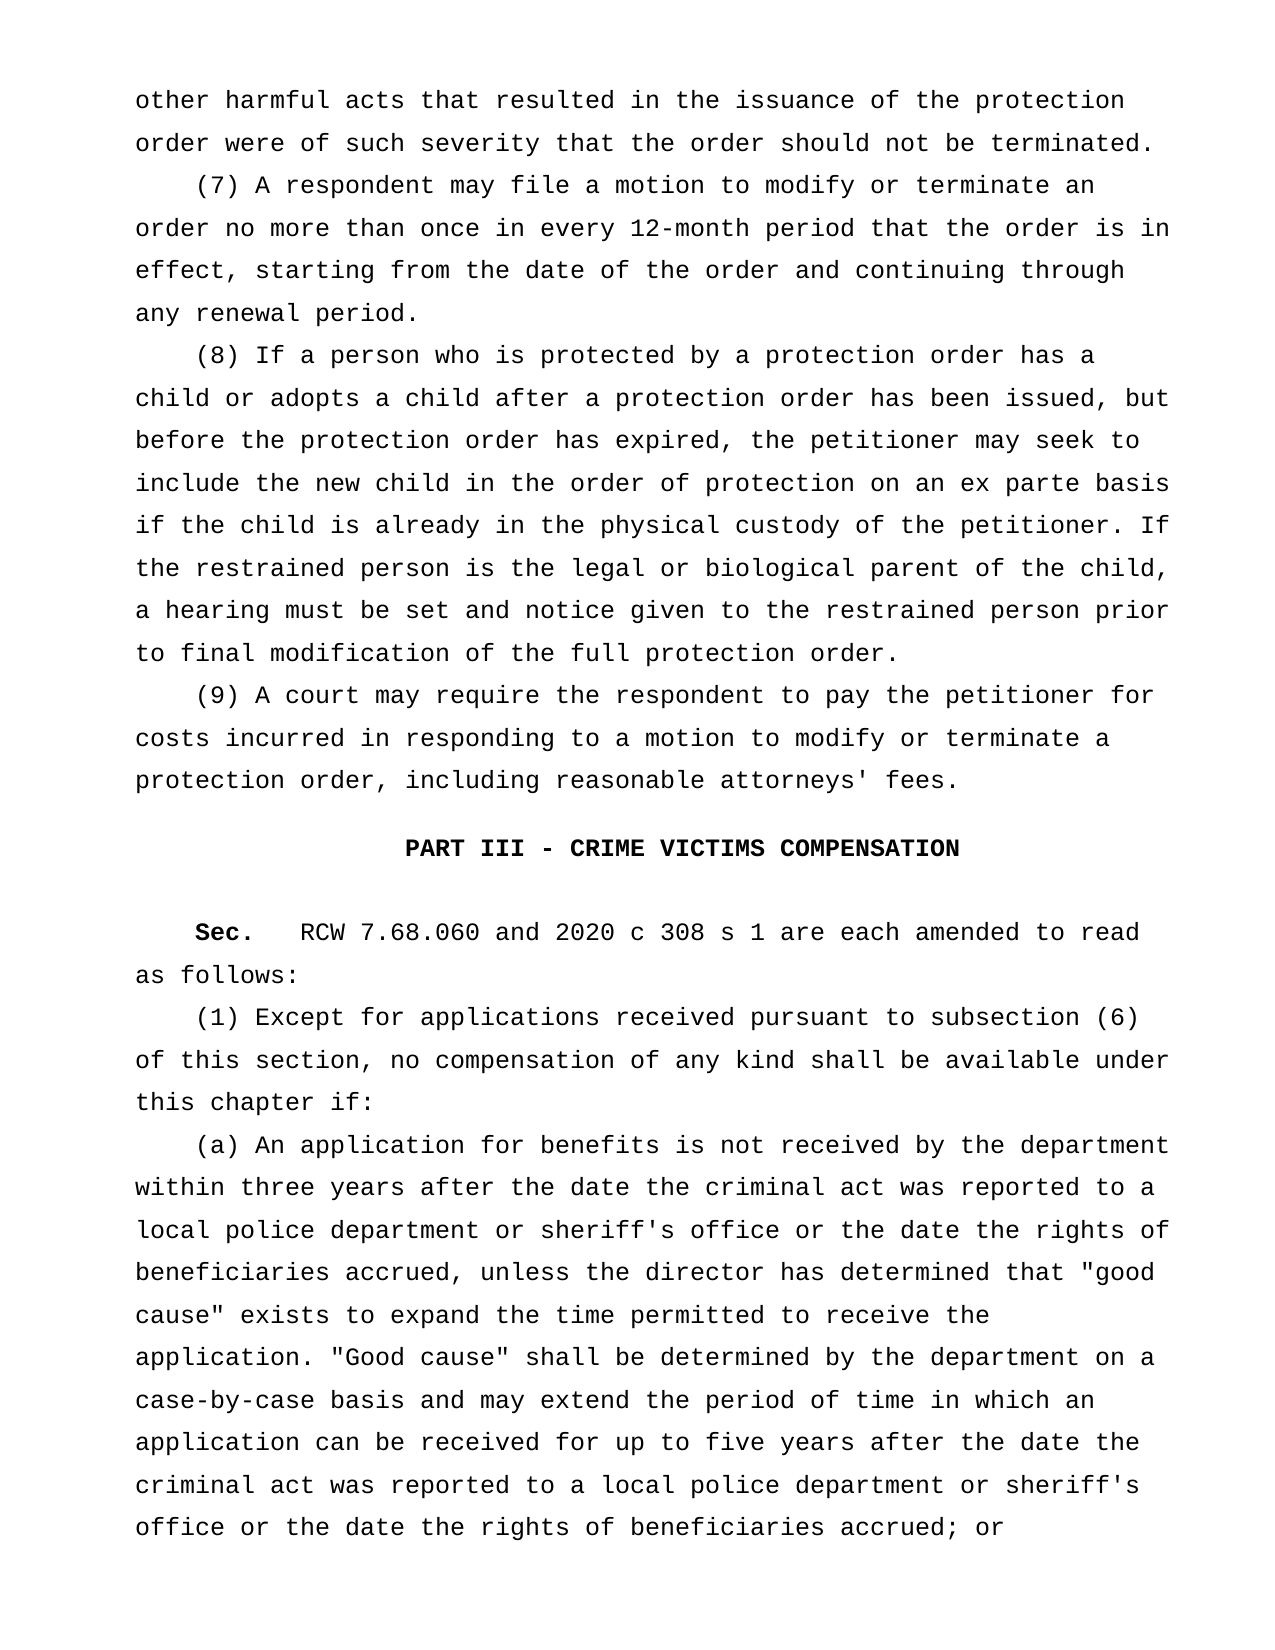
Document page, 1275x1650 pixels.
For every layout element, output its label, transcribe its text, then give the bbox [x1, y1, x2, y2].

text (9) A court may require the respondent to pay the petitioner for costs incurred in responding to a motion to modify or terminate a protection order, including reasonable attorneys' fees. [135, 670, 1170, 797]
text (a) An application for benefits is not received by the department within three years after the date the criminal act was reported to a local police department or sheriff's office or the date the rights of beneficiaries accrued, unless the director has determined that "good cause" exists to expand the time permitted to receive the application. "Good cause" shall be determined by the department on a case-by-case basis and may extend the period of time in which an application can be received for up to five years after the date the criminal act was reported to a local police department or sheriff's office or the date the rights of beneficiaries accrued; or [135, 1119, 1170, 1544]
text (7) A respondent may file a motion to modify or terminate an order no more than once in every 12-month period that the order is in effect, starting from the date of the order and continuing through any renewal period. [135, 160, 1170, 330]
text (8) If a person who is protected by a protection order has a child or adopts a child after a protection order has been issued, but before the protection order has expired, the petitioner may seek to include the new child in the order of protection on an ex parte basis if the child is already in the physical custody of the petitioner. If the restrained person is the legal or biological parent of the child, a hearing must be set and notice given to the restrained person prior to final modification of the full protection order. [135, 330, 1170, 670]
text (1) Except for applications received pursuant to subsection (6) of this section, no compensation of any kind shall be available under this chapter if: [135, 992, 1170, 1119]
text PART III - CRIME VICTIMS COMPENSATION [135, 822, 1170, 865]
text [135, 75, 1170, 160]
text Sec. RCW 7.68.060 and 2020 c 308 s 1 are each amended to read as follows: [135, 907, 1170, 992]
